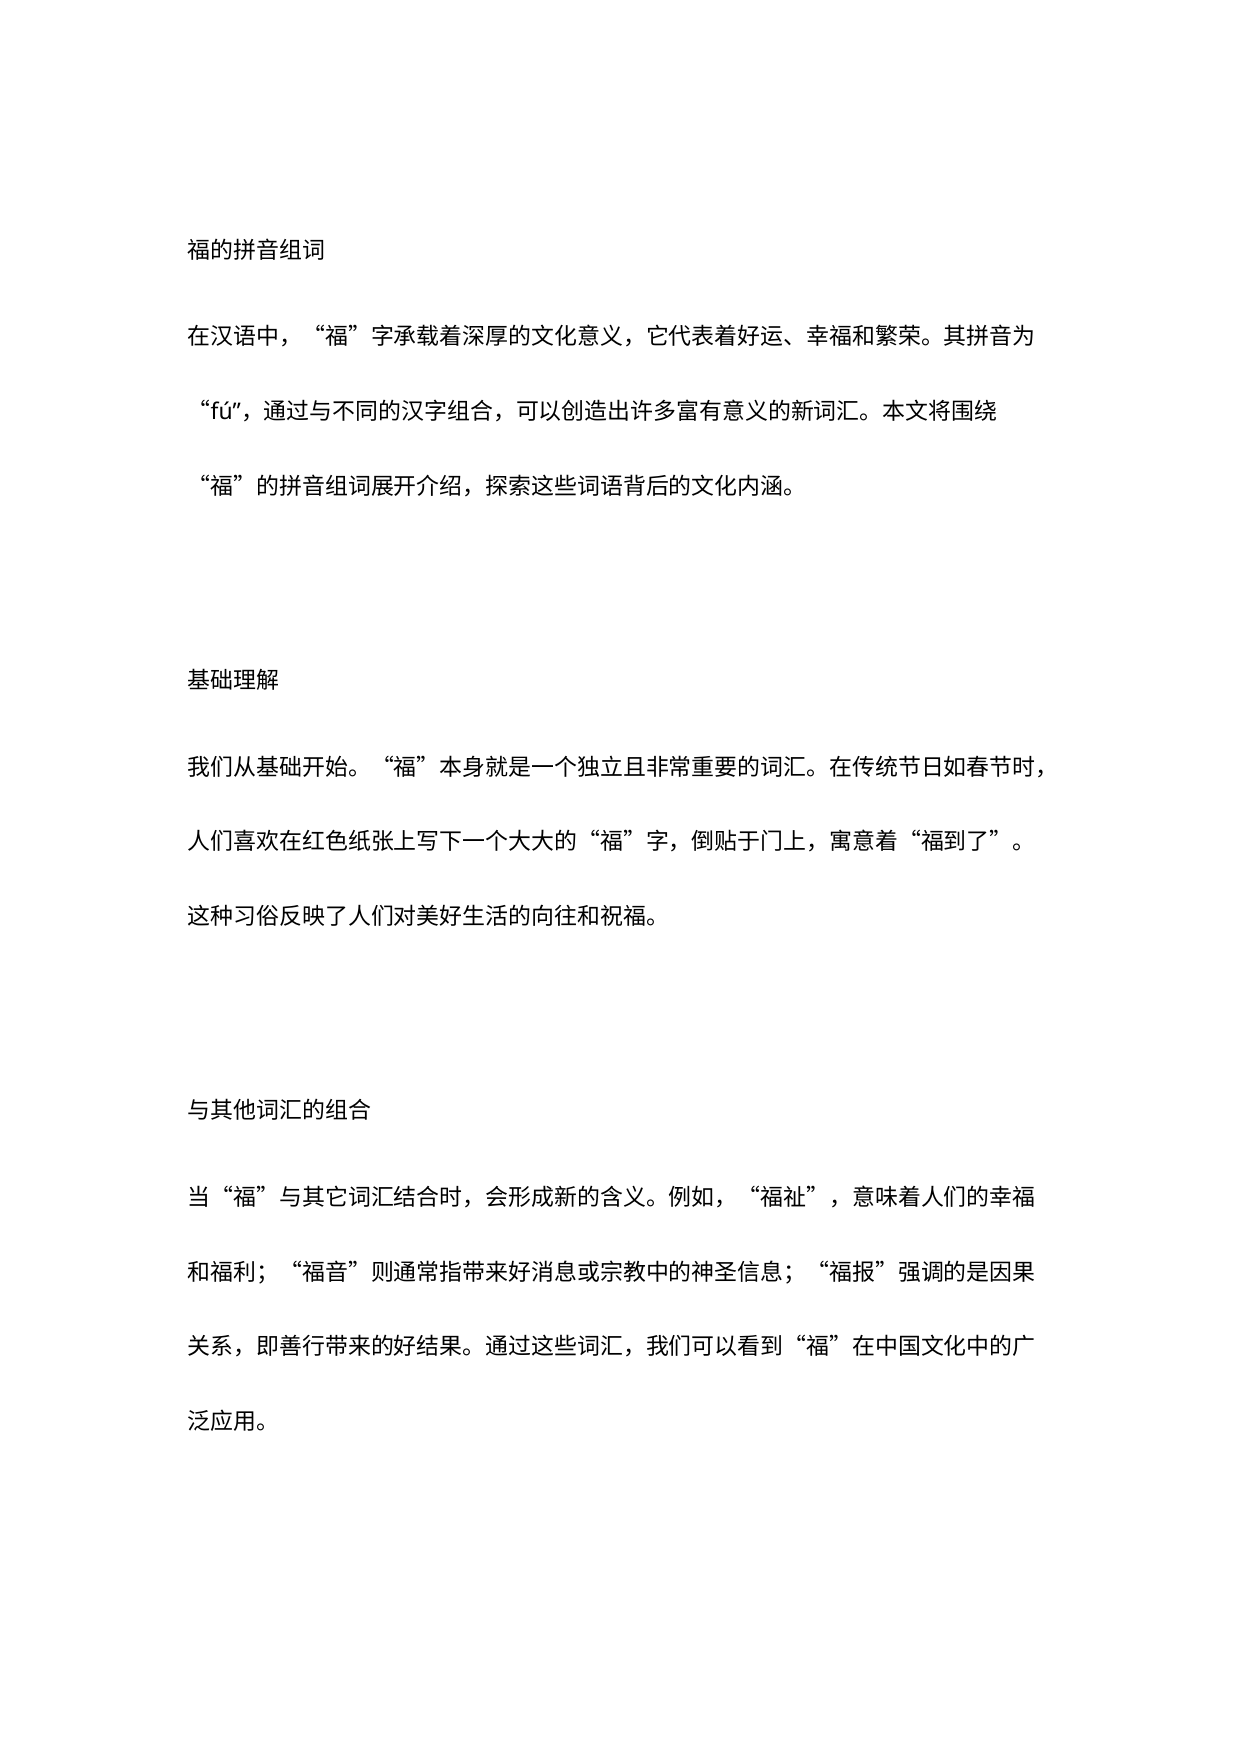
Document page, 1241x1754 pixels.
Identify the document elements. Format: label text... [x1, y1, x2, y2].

text 当“福”与其它词汇结合时，会形成新的含义。例如，“福祉”，意味着人们的幸福和福利；“福音”则通常指带来好消息或宗教中的神圣信息；“福报”强调的是因果关系，即善行带来的好结果。通过这些词汇，我们可以看到“福”在中国文化中的广泛应用。 [187, 1163, 1053, 1452]
text 在汉语中，“福”字承载着深厚的文化意义，它代表着好运、幸福和繁荣。其拼音为“fú”，通过与不同的汉字组合，可以创造出许多富有意义的新词汇。本文将围绕“福”的拼音组词展开介绍，探索这些词语背后的文化内涵。 [187, 302, 1053, 517]
text 与其他词汇的组合 [187, 1076, 1053, 1141]
text 福的拼音组词 [187, 216, 1053, 281]
text 基础理解 [187, 646, 1053, 711]
text 我们从基础开始。“福”本身就是一个独立且非常重要的词汇。在传统节日如春节时，人们喜欢在红色纸张上写下一个大大的“福”字，倒贴于门上，寓意着“福到了”。这种习俗反映了人们对美好生活的向往和祝福。 [187, 733, 1053, 947]
